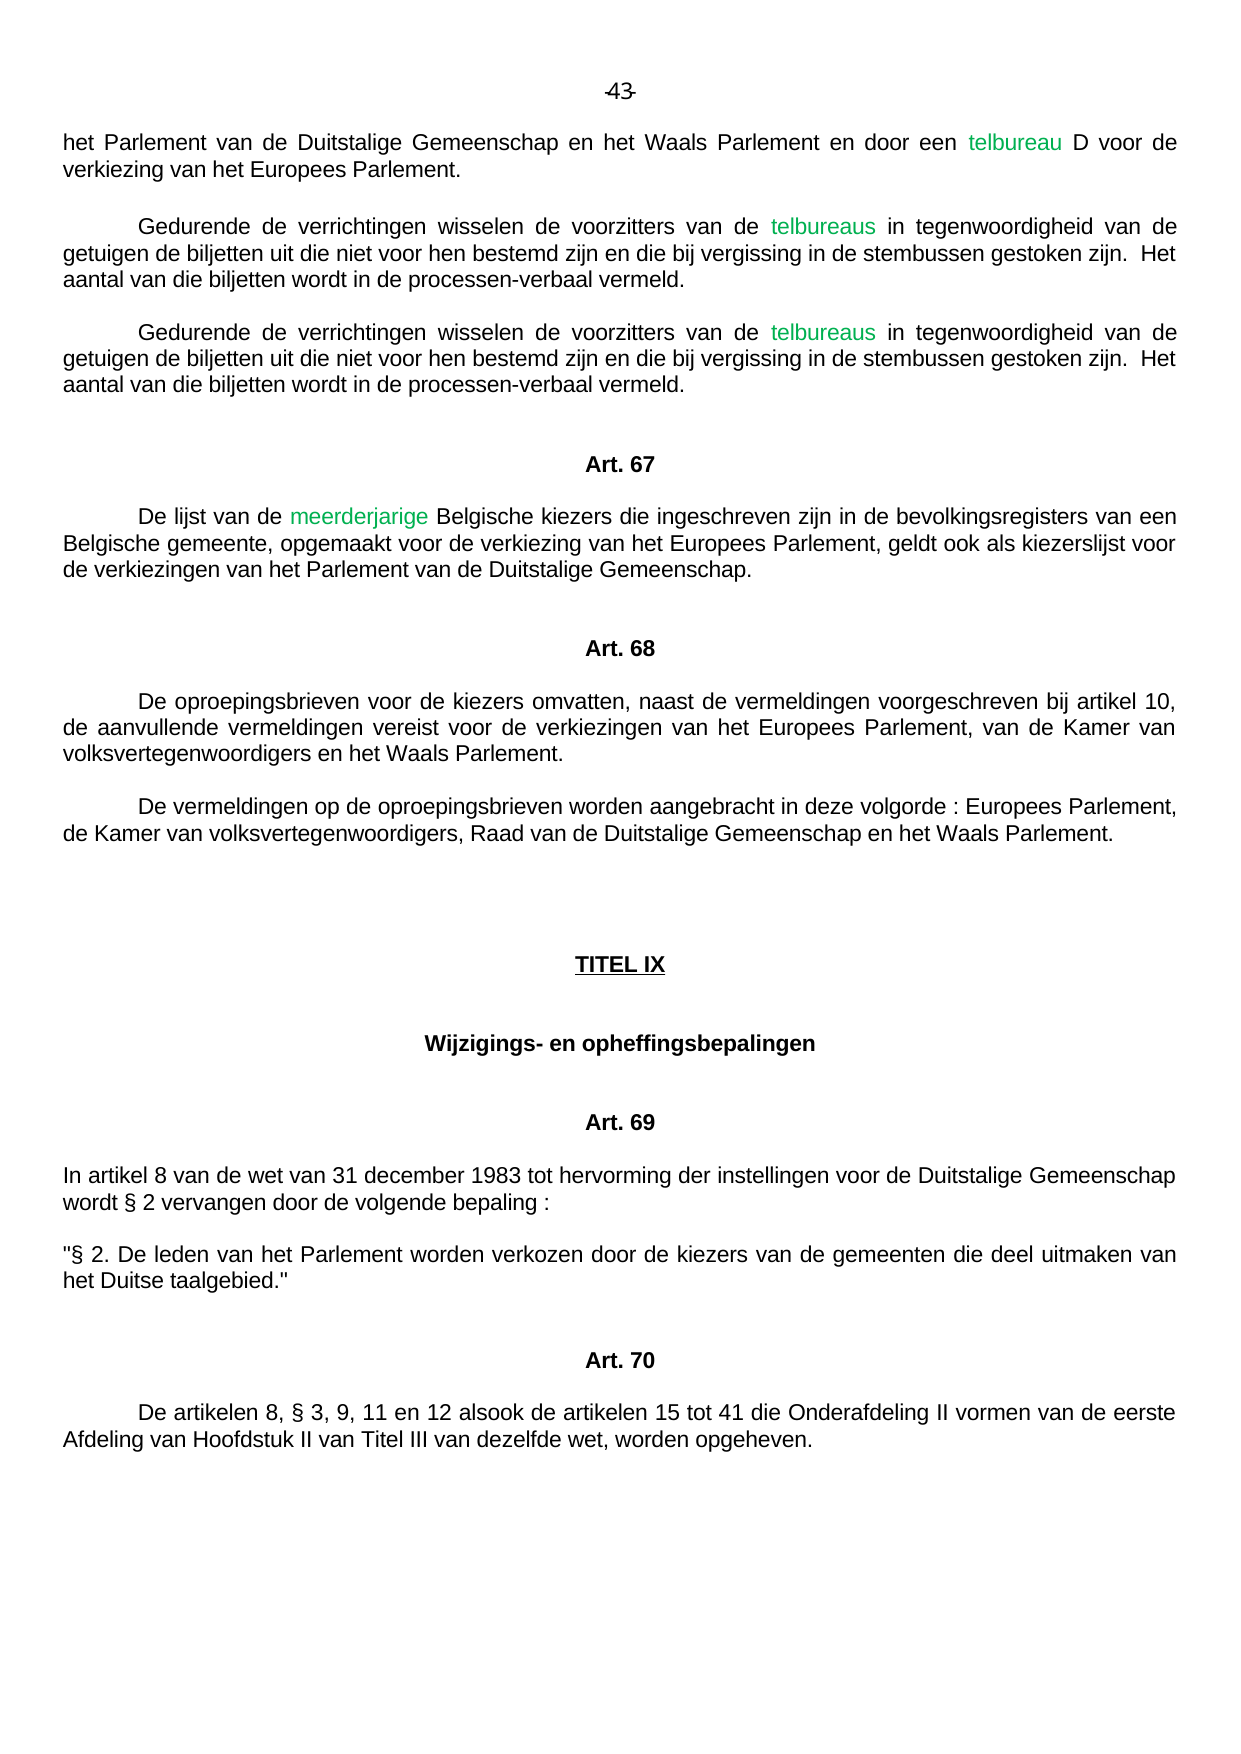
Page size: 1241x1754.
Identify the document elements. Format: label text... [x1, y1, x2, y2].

text De vermeldingen op de oproepingsbrieven worden aangebracht in deze volgorde : Europees Parlement, de Kamer van volksvertegenwoordigers, Raad van de Duitstalige Gemeenschap en het Waals Parlement. [63, 793, 1178, 846]
text Art. 70 [63, 1347, 1178, 1373]
text Gedurende de verrichtingen wisselen de voorzitters van de telbureaus in tegenwoordigheid van de getuigen de biljetten uit die niet voor hen bestemd zijn en die bij vergissing in de stembussen gestoken zijn. Het aantal van die biljetten wordt in de processen-verbaal vermeld. [63, 213, 1178, 292]
text In artikel 8 van de wet van 31 december 1983 tot hervorming der instellingen voor de Duitstalige Gemeenschap wordt § 2 vervangen door de volgende bepaling : [63, 1162, 1178, 1215]
text Gedurende de verrichtingen wisselen de voorzitters van de telbureaus in tegenwoordigheid van de getuigen de biljetten uit die niet voor hen bestemd zijn en die bij vergissing in de stembussen gestoken zijn. Het aantal van die biljetten wordt in de processen-verbaal vermeld. [63, 319, 1178, 398]
text Art. 68 [63, 635, 1178, 661]
text De oproepingsbrieven voor de kiezers omvatten, naast de vermeldingen voorgeschreven bij artikel 10, de aanvullende vermeldingen vereist voor de verkiezingen van het Europees Parlement, van de Kamer van volksvertegenwoordigers en het Waals Parlement. [63, 688, 1178, 767]
text De artikelen 8, § 3, 9, 11 en 12 alsook de artikelen 15 tot 41 die Onderafdeling II vormen van de eerste Afdeling van Hoofdstuk II van Titel III van dezelfde wet, worden opgeheven. [63, 1399, 1178, 1452]
text Art. 69 [63, 1109, 1178, 1136]
text Art. 67 [63, 451, 1178, 477]
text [63, 129, 1178, 182]
text TITEL IX [63, 951, 1178, 978]
text "§ 2. De leden van het Parlement worden verkozen door de kiezers van de gemeenten die deel uitmaken van het Duitse taalgebied." [63, 1241, 1178, 1294]
text De lijst van de meerderjarige Belgische kiezers die ingeschreven zijn in de bevolkingsregisters van een Belgische gemeente, opgemaakt voor de verkiezing van het Europees Parlement, geldt ook als kiezerslijst voor de verkiezingen van het Parlement van de Duitstalige Gemeenschap. [63, 503, 1178, 582]
text Wijzigings- en opheffingsbepalingen [63, 1030, 1178, 1057]
